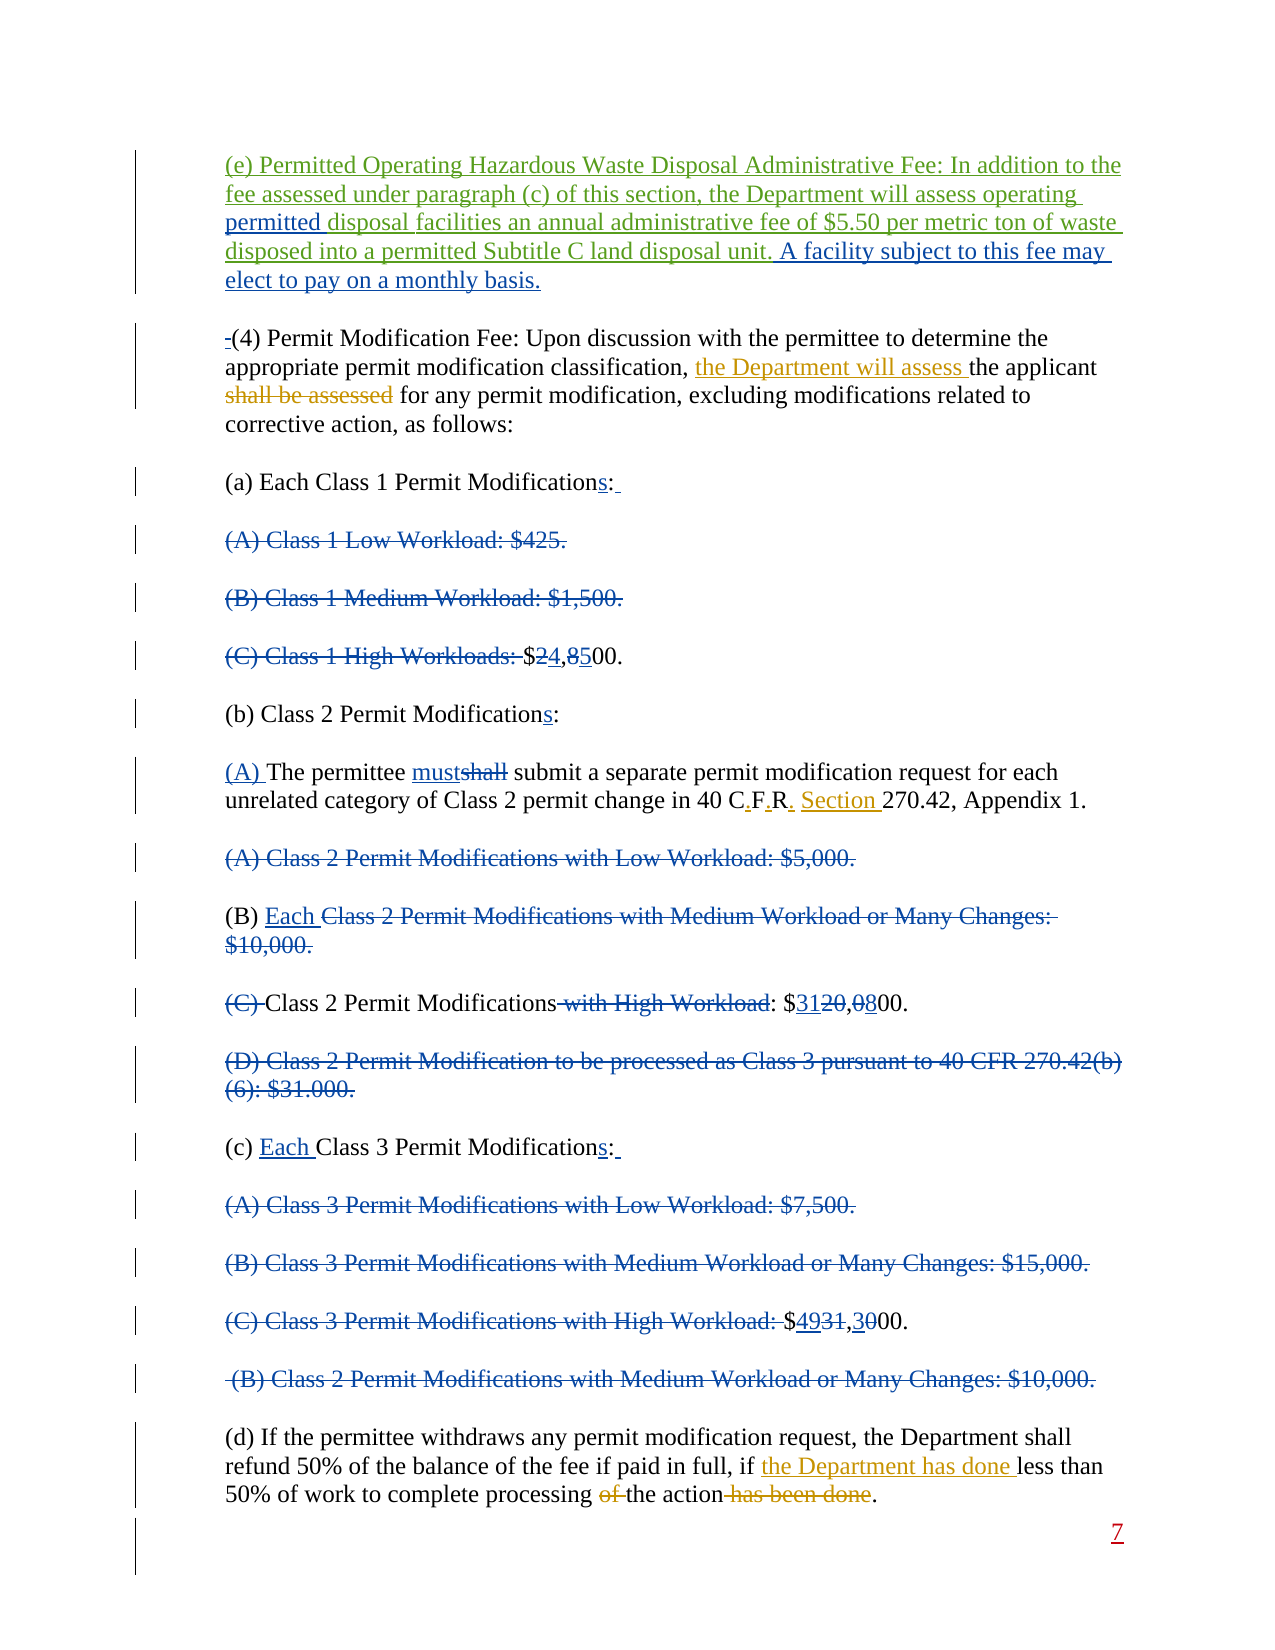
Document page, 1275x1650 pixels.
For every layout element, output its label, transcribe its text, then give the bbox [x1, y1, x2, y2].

text (c) Class 3 Permit Modification: [225, 1132, 1123, 1161]
text $,00. [225, 1306, 1123, 1335]
text (B) [225, 901, 1123, 959]
text (d) If the permittee withdraws any permit modification request, the Department shall refund 50% of the balance of the fee if paid in full, if less than 50% of work to complete processing the action. [225, 1422, 1123, 1508]
text The permittee submit a separate permit modification request for each unrelated category of Class 2 permit change in 40 CFR 270.42, Appendix 1. [225, 757, 1123, 814]
text $,00. [225, 641, 1123, 669]
text (a) Each Class 1 Permit Modification: [225, 467, 1123, 496]
text (b) Class 2 Permit Modification: [225, 699, 1123, 727]
text (4) Permit Modification Fee: Upon discussion with the permittee to determine the appropriate permit modification classification, the applicant for any permit modification, excluding modifications related to corrective action, as follows: [225, 323, 1123, 438]
text Class 2 Permit Modifications: $,00. [225, 988, 1123, 1017]
